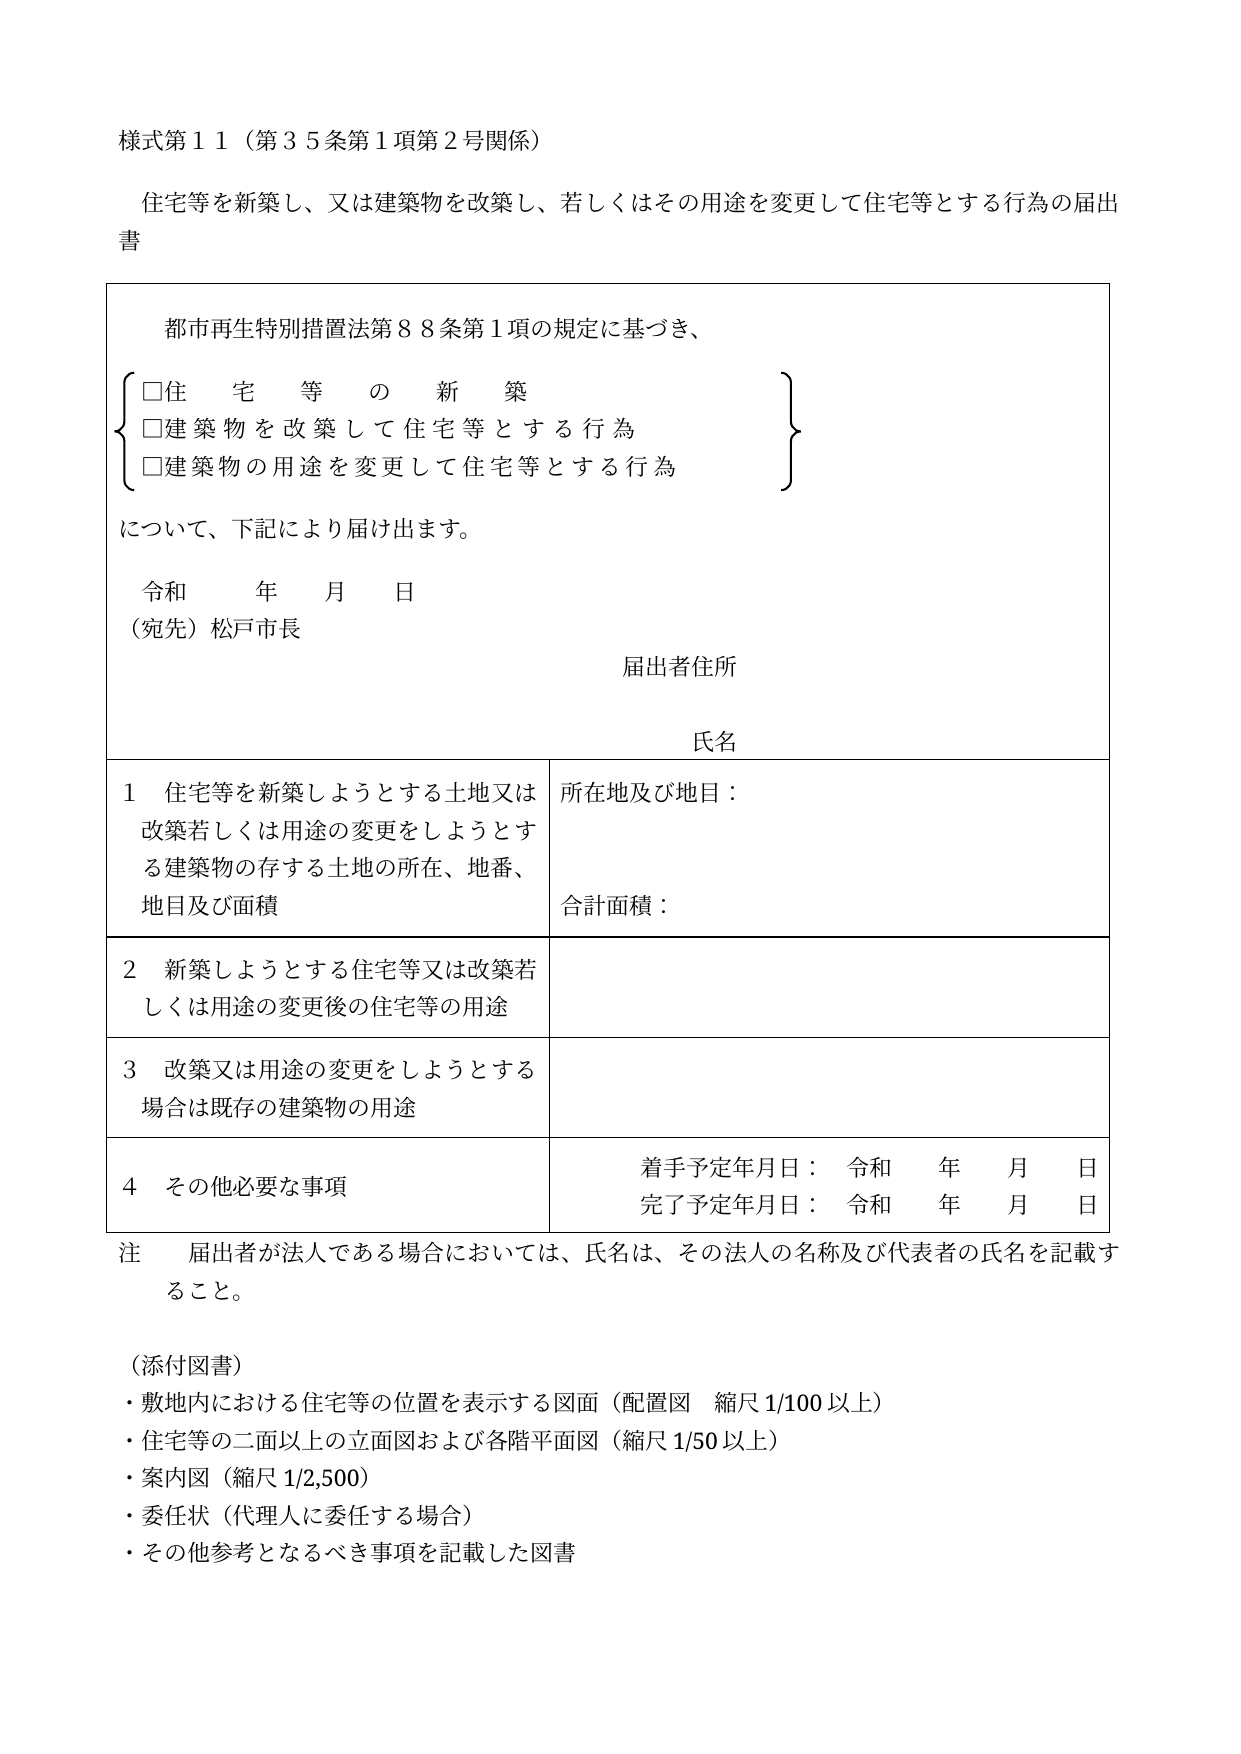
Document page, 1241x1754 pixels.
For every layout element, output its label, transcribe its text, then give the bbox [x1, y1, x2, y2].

text ・委任状（代理人に委任する場合） [118, 1496, 1122, 1533]
table_cell ２ 新築しようとする住宅等又は改築若しくは用途の変更後の住宅等の用途 [107, 938, 549, 1037]
text ・案内図（縮尺1/2,500） [118, 1458, 1122, 1496]
table_cell ３ 改築又は用途の変更をしようとする場合は既存の建築物の用途 [107, 1038, 549, 1137]
table_header 都市再生特別措置法第８８条第１項の規定に基づき、 □住宅等の新築 □建築物を改築して住宅等とする行為 □建築物の用途を変更して住宅等とする行為 について、下記により届け出ます。 令和 年 月 日 （宛先）松戸市長 届出者住所 氏名 [107, 284, 1109, 759]
table_cell １ 住宅等を新築しようとする土地又は改築若しくは用途の変更をしようとする建築物の存する土地の所在、地番、地目及び面積 [107, 760, 549, 936]
text 注 届出者が法人である場合においては、氏名は、その法人の名称及び代表者の氏名を記載すること。 [118, 1233, 1122, 1308]
table_cell ４ その他必要な事項 [107, 1138, 549, 1232]
table_cell 所在地及び地目： 合計面積： [550, 760, 1109, 936]
table_cell [550, 1038, 1109, 1137]
text ・住宅等の二面以上の立面図および各階平面図（縮尺1/50以上） [118, 1421, 1122, 1458]
table_cell 着手予定年月日： 令和 年 月 日 完了予定年月日： 令和 年 月 日 [550, 1138, 1109, 1232]
text （添付図書） [118, 1346, 1122, 1383]
text ・その他参考となるべき事項を記載した図書 [118, 1533, 1122, 1571]
text 住宅等を新築し、又は建築物を改築し、若しくはその用途を変更して住宅等とする行為の届出書 [118, 183, 1122, 258]
table_cell [550, 938, 1109, 1037]
text 様式第１１（第３５条第１項第２号関係） [118, 121, 1122, 158]
text ・敷地内における住宅等の位置を表示する図面（配置図 縮尺1/100以上） [118, 1383, 1122, 1421]
